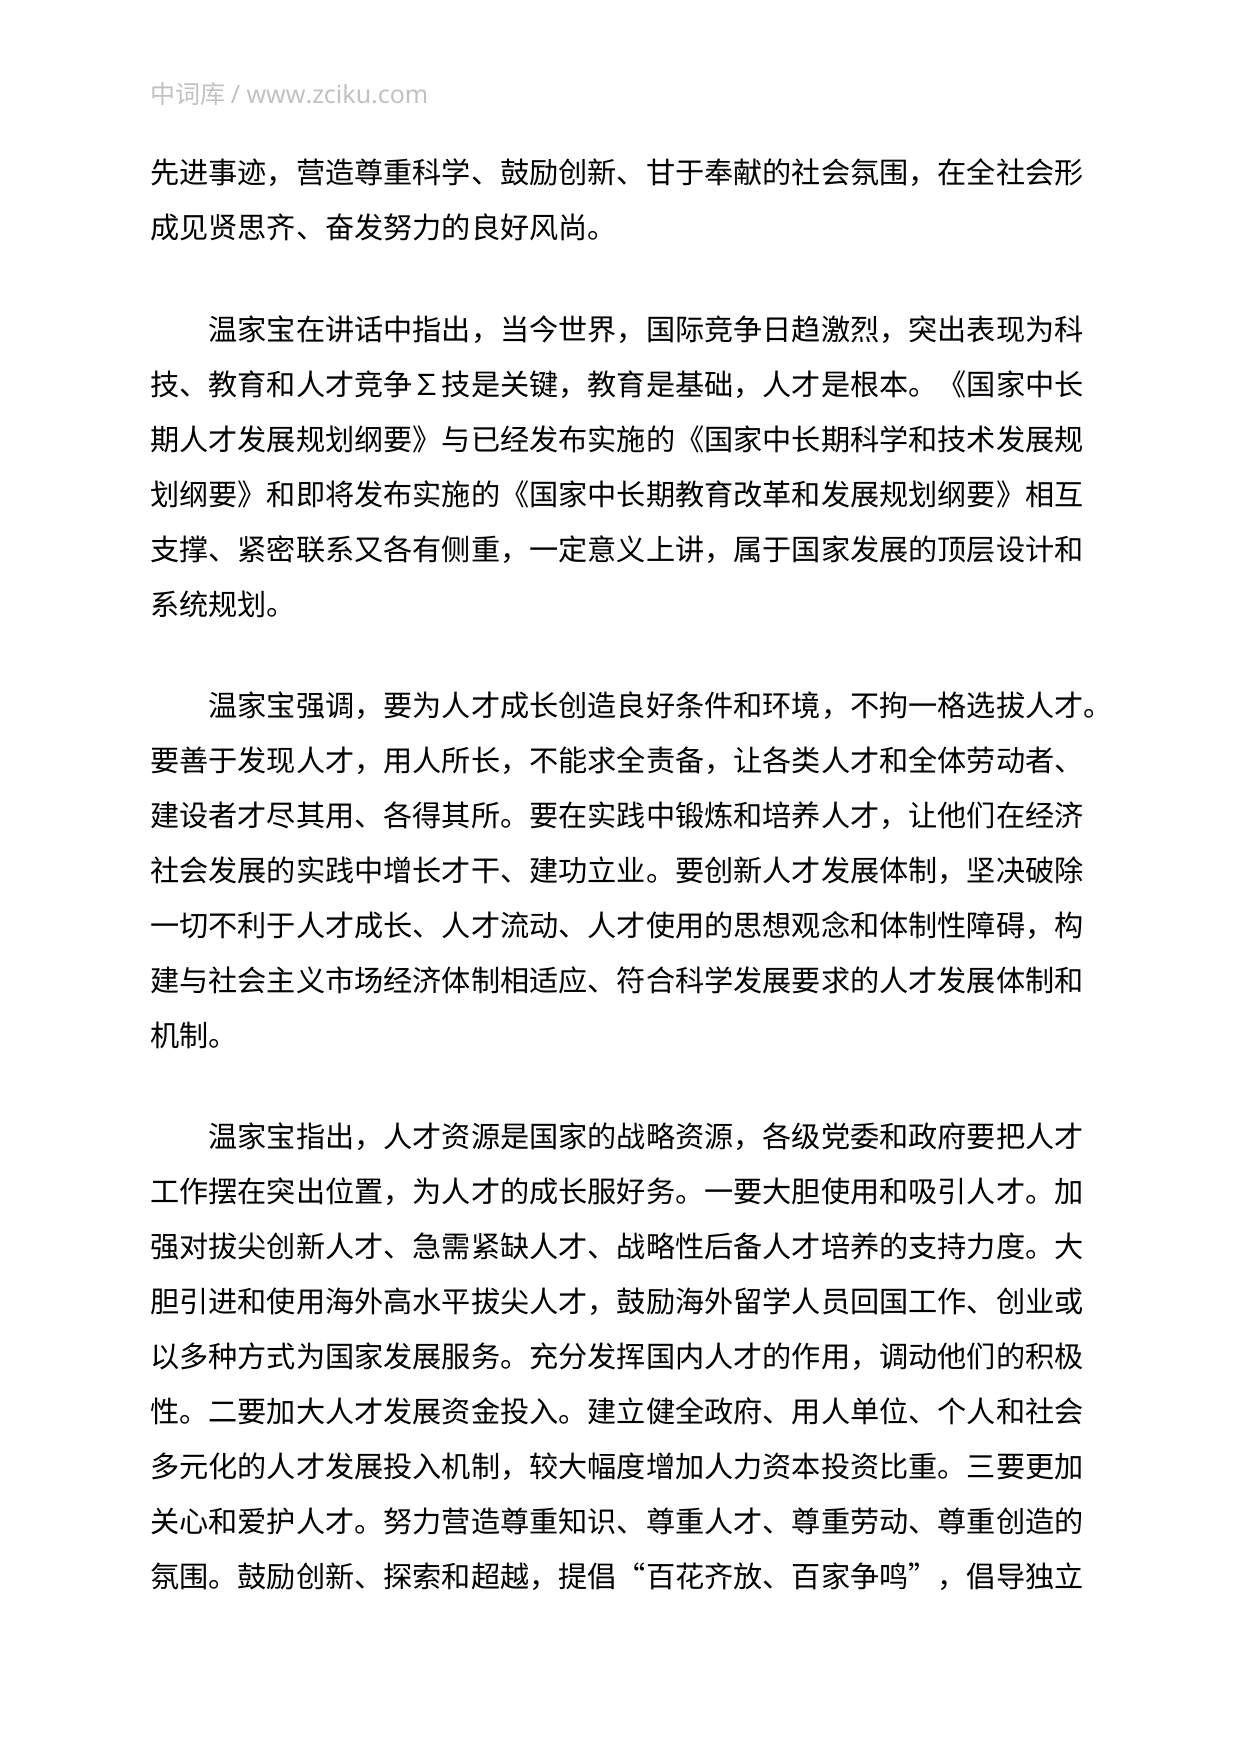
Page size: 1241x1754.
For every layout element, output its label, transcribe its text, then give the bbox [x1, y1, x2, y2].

text 温家宝强调，要为人才成长创造良好条件和环境，不拘一格选拔人才。要善于发现人才，用人所长，不能求全责备，让各类人才和全体劳动者、建设者才尽其用、各得其所。要在实践中锻炼和培养人才，让他们在经济社会发展的实践中增长才干、建功立业。要创新人才发展体制，坚决破除一切不利于人才成长、人才流动、人才使用的思想观念和体制性障碍，构建与社会主义市场经济体制相适应、符合科学发展要求的人才发展体制和机制。 [150, 683, 1090, 1054]
text 温家宝在讲话中指出，当今世界，国际竞争日趋激烈，突出表现为科技、教育和人才竞争∑技是关键，教育是基础，人才是根本。《国家中长期人才发展规划纲要》与已经发布实施的《国家中长期科学和技术发展规划纲要》和即将发布实施的《国家中长期教育改革和发展规划纲要》相互支撑、紧密联系又各有侧重，一定意义上讲，属于国家发展的顶层设计和系统规划。 [150, 307, 1090, 623]
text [150, 1114, 1090, 1596]
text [150, 150, 1090, 247]
